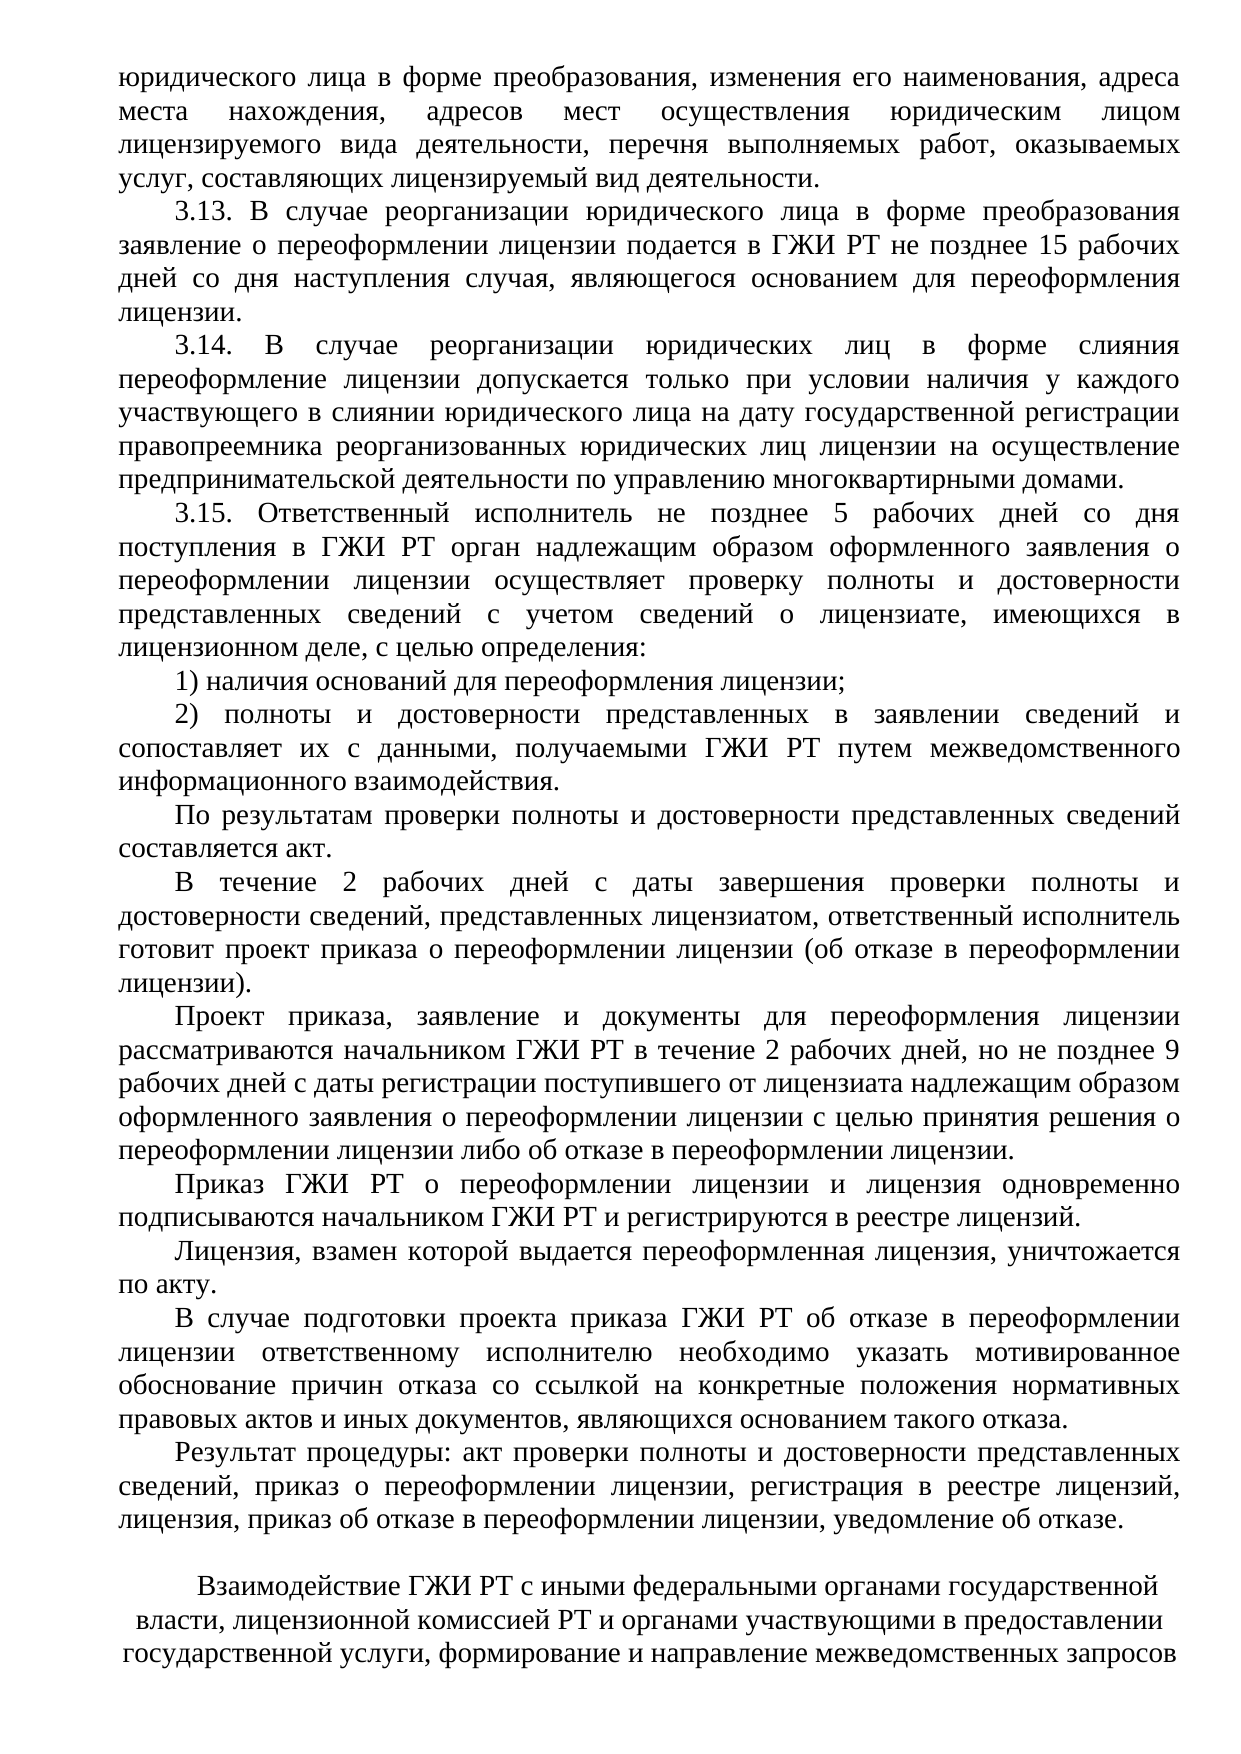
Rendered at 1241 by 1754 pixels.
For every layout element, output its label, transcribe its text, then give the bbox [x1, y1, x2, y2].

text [118, 1568, 1181, 1669]
text 3.14. В случае реорганизации юридических лиц в форме слияния переоформление лицензии допускается только при условии наличия у каждого участвующего в слиянии юридического лица на дату государственной регистрации правопреемника реорганизованных юридических лиц лицензии на осуществление предпринимательской деятельности по управлению многоквартирными домами. [118, 327, 1181, 495]
text В течение 2 рабочих дней с даты завершения проверки полноты и достоверности сведений, представленных лицензиатом, ответственный исполнитель готовит проект приказа о переоформлении лицензии (об отказе в переоформлении лицензии). [118, 864, 1181, 998]
text 2) полноты и достоверности представленных в заявлении сведений и сопоставляет их с данными, получаемыми ГЖИ РТ путем межведомственного информационного взаимодействия. [118, 696, 1181, 797]
text Проект приказа, заявление и документы для переоформления лицензии рассматриваются начальником ГЖИ РТ в течение 2 рабочих дней, но не позднее 9 рабочих дней с даты регистрации поступившего от лицензиата надлежащим образом оформленного заявления о переоформлении лицензии с целью принятия решения о переоформлении лицензии либо об отказе в переоформлении лицензии. [118, 998, 1181, 1166]
text Результат процедуры: акт проверки полноты и достоверности представленных сведений, приказ о переоформлении лицензии, регистрация в реестре лицензий, лицензия, приказ об отказе в переоформлении лицензии, уведомление об отказе. [118, 1434, 1181, 1535]
text Лицензия, взамен которой выдается переоформленная лицензия, уничтожается по акту. [118, 1233, 1181, 1300]
text По результатам проверки полноты и достоверности представленных сведений составляется акт. [118, 797, 1181, 864]
text 1) наличия оснований для переоформления лицензии; [118, 663, 1181, 696]
text Приказ ГЖИ РТ о переоформлении лицензии и лицензия одновременно подписываются начальником ГЖИ РТ и регистрируются в реестре лицензий. [118, 1166, 1181, 1233]
text 3.13. В случае реорганизации юридического лица в форме преобразования заявление о переоформлении лицензии подается в ГЖИ РТ не позднее 15 рабочих дней со дня наступления случая, являющегося основанием для переоформления лицензии. [118, 193, 1181, 327]
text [118, 59, 1181, 193]
text В случае подготовки проекта приказа ГЖИ РТ об отказе в переоформлении лицензии ответственному исполнителю необходимо указать мотивированное обоснование причин отказа со ссылкой на конкретные положения нормативных правовых актов и иных документов, являющихся основанием такого отказа. [118, 1300, 1181, 1434]
text 3.15. Ответственный исполнитель не позднее 5 рабочих дней со дня поступления в ГЖИ РТ орган надлежащим образом оформленного заявления о переоформлении лицензии осуществляет проверку полноты и достоверности представленных сведений с учетом сведений о лицензиате, имеющихся в лицензионном деле, с целью определения: [118, 495, 1181, 663]
